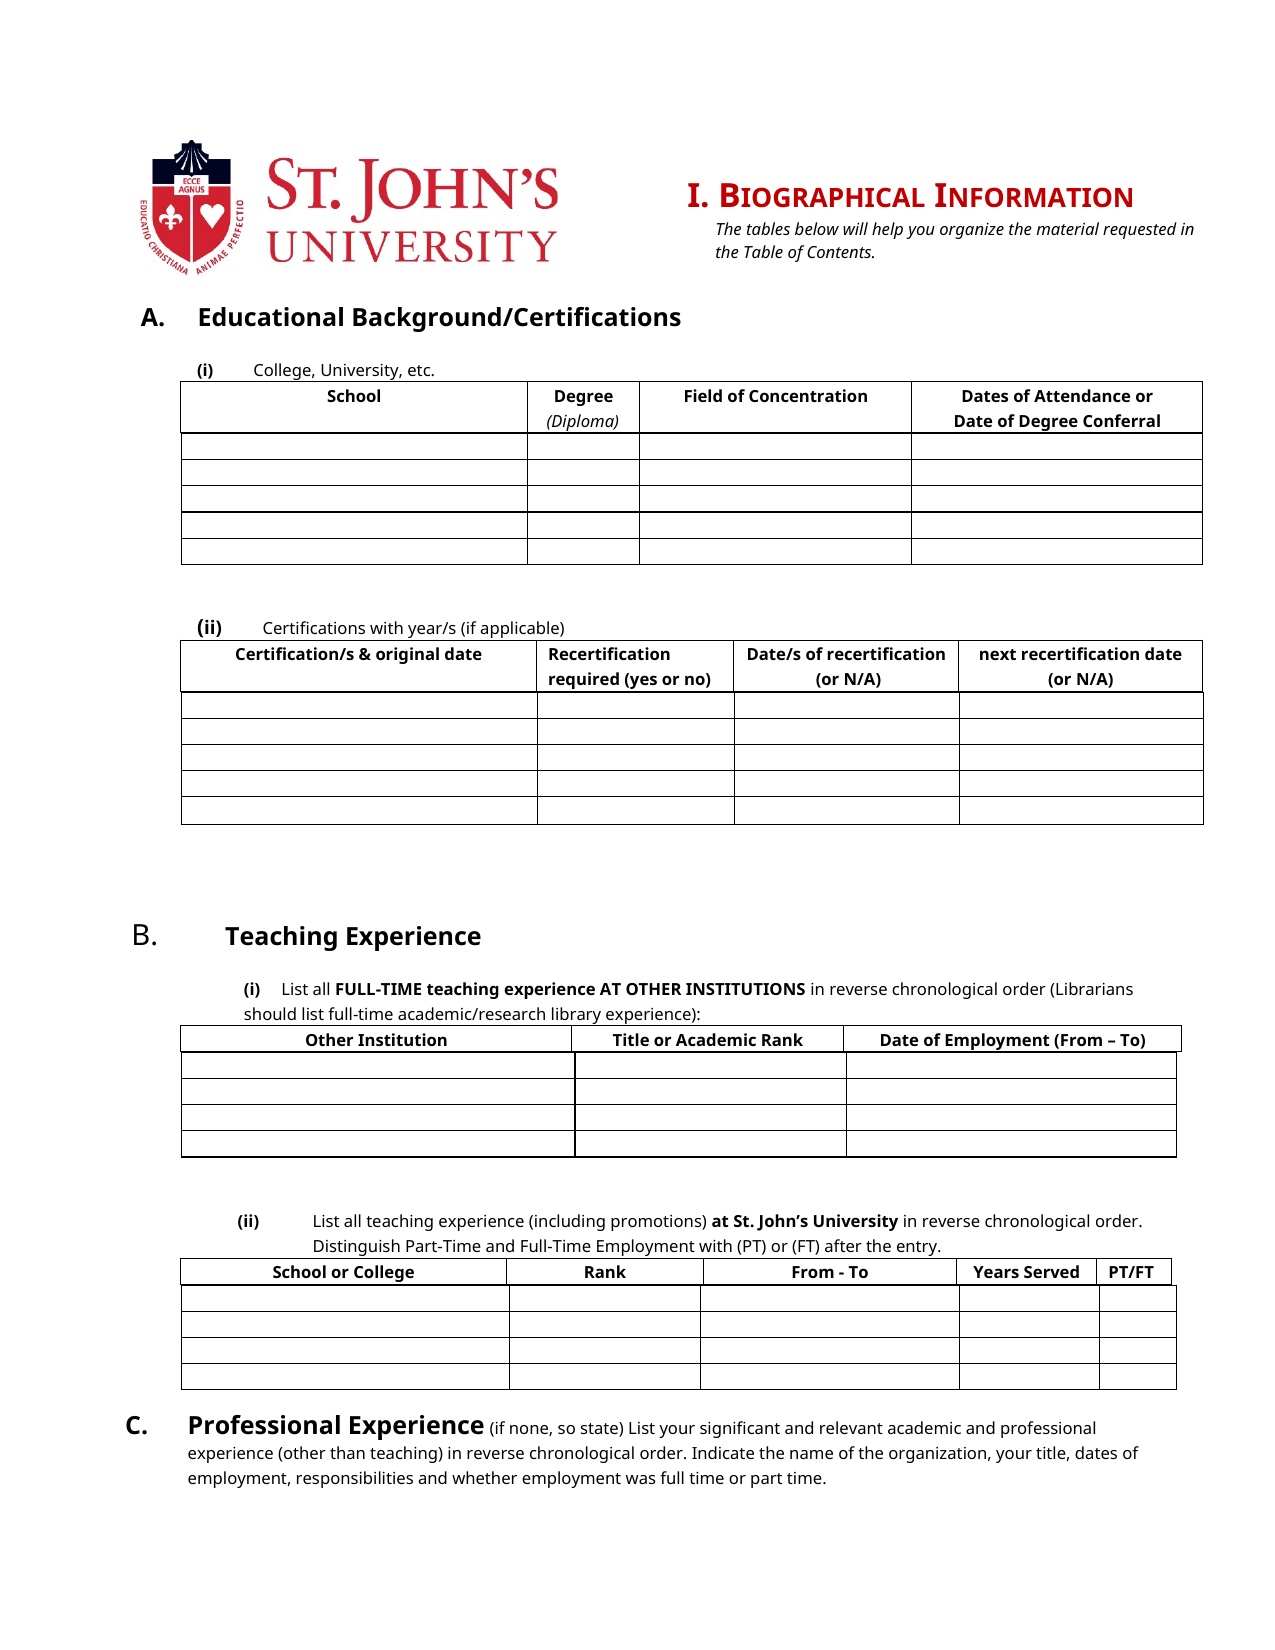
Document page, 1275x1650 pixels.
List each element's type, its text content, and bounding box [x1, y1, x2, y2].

table_cell [510, 1338, 700, 1363]
table_header [847, 1053, 1176, 1078]
table_header Title or Academic Rank [572, 1026, 843, 1051]
text A. Educational Background/Certifications [141, 306, 1153, 331]
table_cell [960, 771, 1203, 796]
table_cell [735, 797, 959, 824]
table_header [182, 693, 537, 718]
table_cell [847, 1131, 1176, 1156]
list College, University, etc. [197, 356, 1153, 381]
table_cell [182, 745, 537, 770]
table_cell [960, 1312, 1099, 1337]
picture [140, 140, 558, 275]
table_header School [181, 382, 527, 432]
table_cell [182, 539, 527, 563]
text C. Professional Experience (if none, so state) List your significant and relevant academic and professional experience (other than teaching) in reverse chronological order. Indicate the name of the organization, your title, dates of employment, responsibilities and whether employment was full time or part time. [125, 1415, 1153, 1490]
list List all teaching experience (including promotions) at St. John’s University in reverse chronological order. Distinguish Part-Time and Full-Time Employment with (PT) or (FT) after the entry. [237, 1207, 1153, 1257]
text (ii) Certifications with year/s (if applicable) [197, 614, 1153, 639]
table_cell [182, 1105, 574, 1130]
table_cell [528, 539, 639, 563]
table_cell [701, 1364, 959, 1389]
table_cell [640, 486, 911, 511]
table_header Years Served [957, 1259, 1096, 1283]
table_cell [528, 513, 639, 537]
table_cell [912, 486, 1202, 511]
table_cell [182, 1338, 509, 1363]
table_cell [576, 1105, 846, 1130]
table_cell [960, 745, 1203, 770]
table_header Rank [507, 1259, 703, 1283]
table_header Date/s of recertification (or N/A) [734, 641, 958, 691]
table_header [960, 1286, 1099, 1311]
table_cell [182, 771, 537, 796]
table_header From - To [704, 1259, 956, 1283]
table_cell [847, 1105, 1176, 1130]
table_header Certification/s & original date [181, 641, 536, 691]
table_cell [701, 1312, 959, 1337]
table_header [912, 434, 1202, 459]
table_header [182, 1286, 509, 1311]
table_cell [576, 1131, 846, 1156]
table_header [182, 1053, 574, 1078]
table_cell [528, 486, 639, 511]
table_cell [510, 1312, 700, 1337]
table_cell [182, 797, 537, 824]
table_cell [960, 1364, 1099, 1389]
table_cell [538, 719, 734, 744]
table_header Recertification required (yes or no) [537, 641, 733, 691]
table_cell [1100, 1364, 1176, 1389]
table_cell [735, 719, 959, 744]
table_header [538, 693, 734, 718]
table_cell [182, 1364, 509, 1389]
table_header [182, 434, 527, 459]
table_cell [912, 460, 1202, 485]
table_cell [640, 539, 911, 563]
table_header next recertification date (or N/A) [959, 641, 1202, 691]
table_cell [960, 1338, 1099, 1363]
table_header [576, 1053, 846, 1078]
table_header Dates of Attendance or Date of Degree Conferral [912, 382, 1202, 432]
table_cell [528, 460, 639, 485]
table_header Degree (Diploma) [528, 382, 639, 432]
table_cell [510, 1364, 700, 1389]
table_header [510, 1286, 700, 1311]
table_cell [735, 771, 959, 796]
table_cell [640, 460, 911, 485]
table_cell [701, 1338, 959, 1363]
table_header [640, 434, 911, 459]
table_header [735, 693, 959, 718]
table_cell [182, 719, 537, 744]
table_cell [182, 1312, 509, 1337]
table_header Field of Concentration [640, 382, 911, 432]
table_cell [960, 797, 1203, 824]
table_cell [960, 719, 1203, 744]
table_cell [538, 745, 734, 770]
table_cell [576, 1079, 846, 1104]
table_cell [182, 460, 527, 485]
table_cell [735, 745, 959, 770]
table_cell [912, 539, 1202, 563]
table_cell [912, 513, 1202, 537]
table_cell [1100, 1312, 1176, 1337]
table_header Other Institution [181, 1026, 571, 1051]
text (i) List all FULL-TIME teaching experience AT OTHER INSTITUTIONS in reverse chronological order (Librarians should list full-time academic/research library experience): [244, 975, 1153, 1025]
table_header [1100, 1286, 1176, 1311]
table_cell [640, 513, 911, 537]
table_cell [847, 1079, 1176, 1104]
table_header Date of Employment (From – To) [844, 1026, 1181, 1051]
table_cell [182, 1079, 574, 1104]
table_header School or College [181, 1259, 506, 1283]
list Teaching Experience [131, 925, 1153, 950]
table_header [701, 1286, 959, 1311]
table_cell [182, 486, 527, 511]
table_cell [538, 797, 734, 824]
table_header [960, 693, 1203, 718]
table_cell [1100, 1338, 1176, 1363]
table_cell [182, 1131, 574, 1156]
table_header PT/FT [1097, 1259, 1171, 1283]
table_cell [538, 771, 734, 796]
table_header [528, 434, 639, 459]
table_cell [182, 513, 527, 537]
